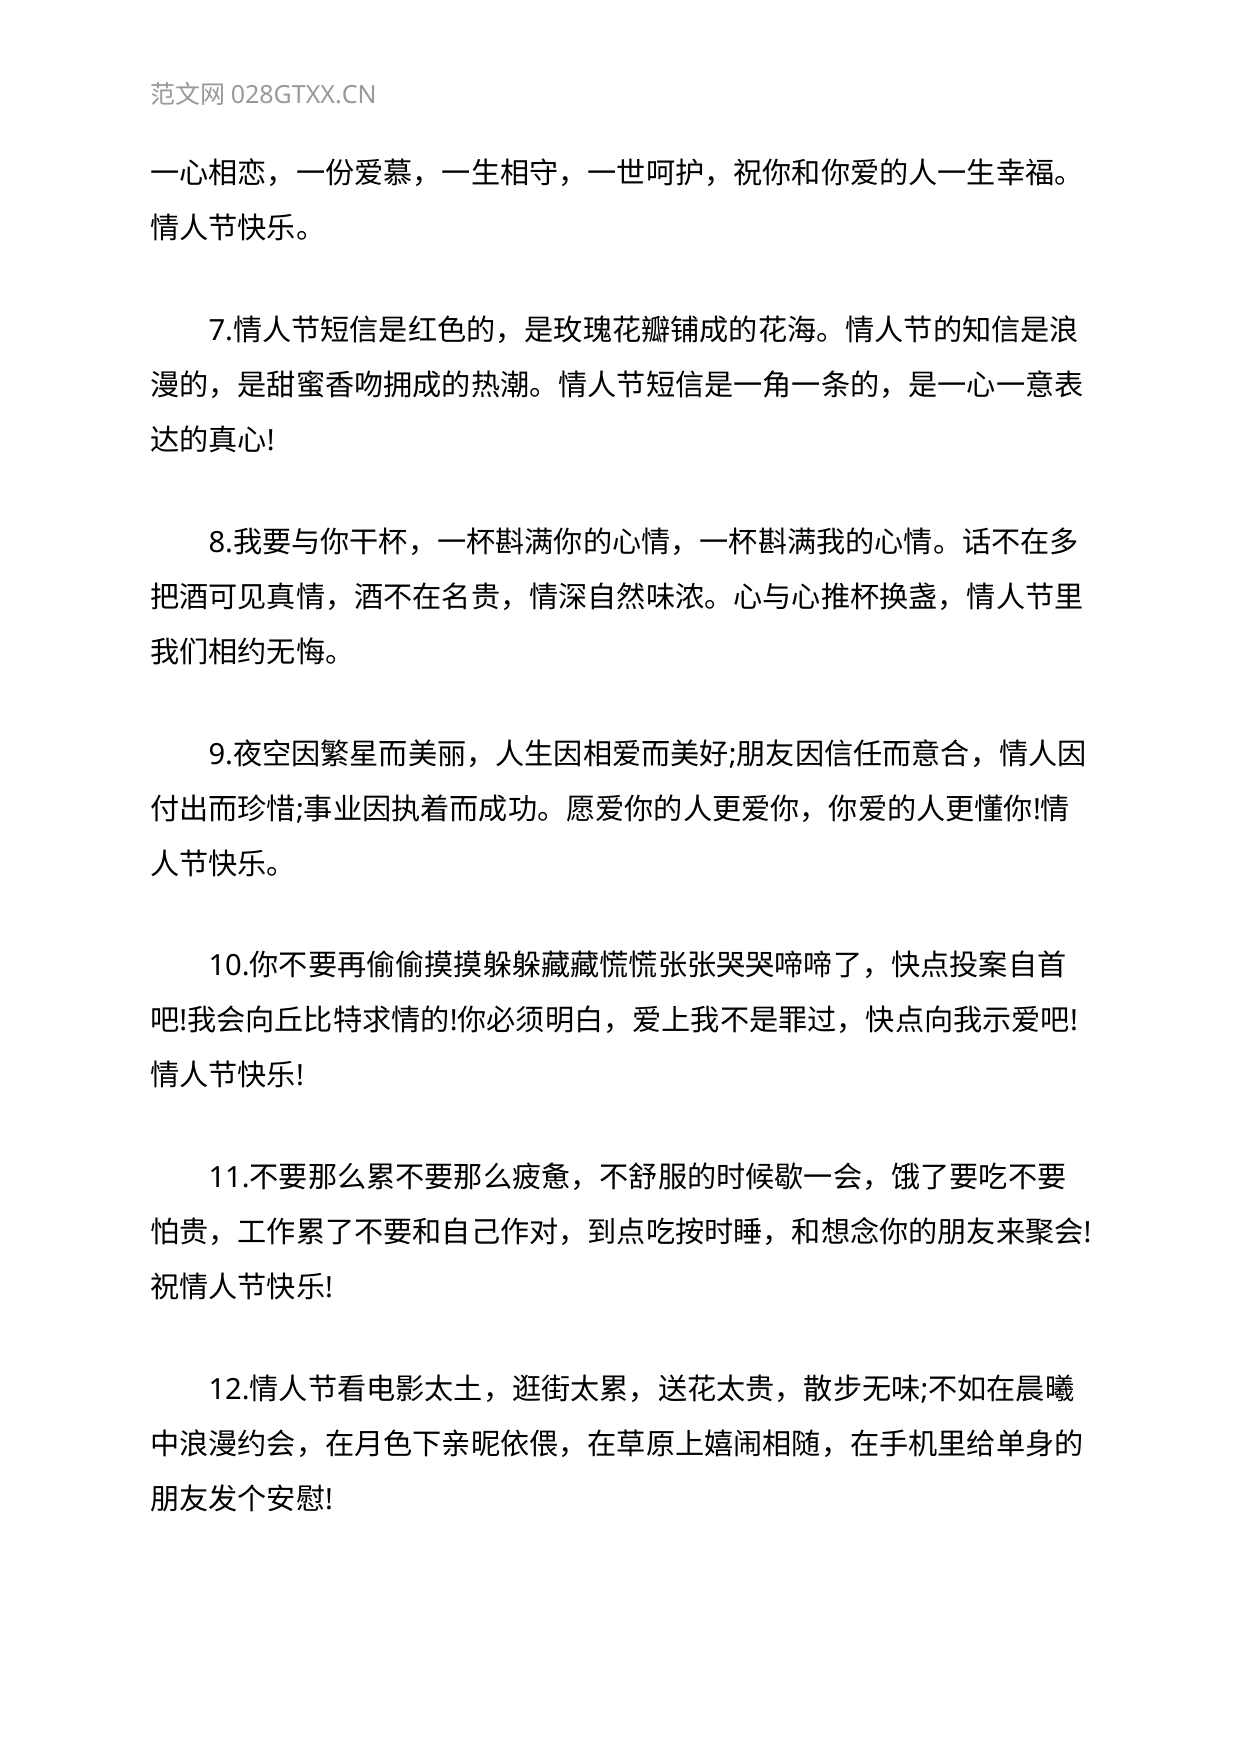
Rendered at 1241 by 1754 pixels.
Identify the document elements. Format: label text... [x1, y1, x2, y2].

text 10.你不要再偷偷摸摸躲躲藏藏慌慌张张哭哭啼啼了，快点投案自首吧!我会向丘比特求情的!你必须明白，爱上我不是罪过，快点向我示爱吧!情人节快乐! [150, 942, 1090, 1094]
text 11.不要那么累不要那么疲惫，不舒服的时候歇一会，饿了要吃不要怕贵，工作累了不要和自己作对，到点吃按时睡，和想念你的朋友来聚会!祝情人节快乐! [150, 1154, 1090, 1306]
text 9.夜空因繁星而美丽，人生因相爱而美好;朋友因信任而意合，情人因付出而珍惜;事业因执着而成功。愿爱你的人更爱你，你爱的人更懂你!情人节快乐。 [150, 730, 1090, 882]
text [150, 150, 1090, 247]
text 8.我要与你干杯，一杯斟满你的心情，一杯斟满我的心情。话不在多把酒可见真情，酒不在名贵，情深自然味浓。心与心推杯换盏，情人节里我们相约无悔。 [150, 518, 1090, 671]
text 7.情人节短信是红色的，是玫瑰花瓣铺成的花海。情人节的知信是浪漫的，是甜蜜香吻拥成的热潮。情人节短信是一角一条的，是一心一意表达的真心! [150, 307, 1090, 459]
text 12.情人节看电影太土，逛街太累，送花太贵，散步无味;不如在晨曦中浪漫约会，在月色下亲昵依偎，在草原上嬉闹相随，在手机里给单身的朋友发个安慰! [150, 1366, 1090, 1518]
